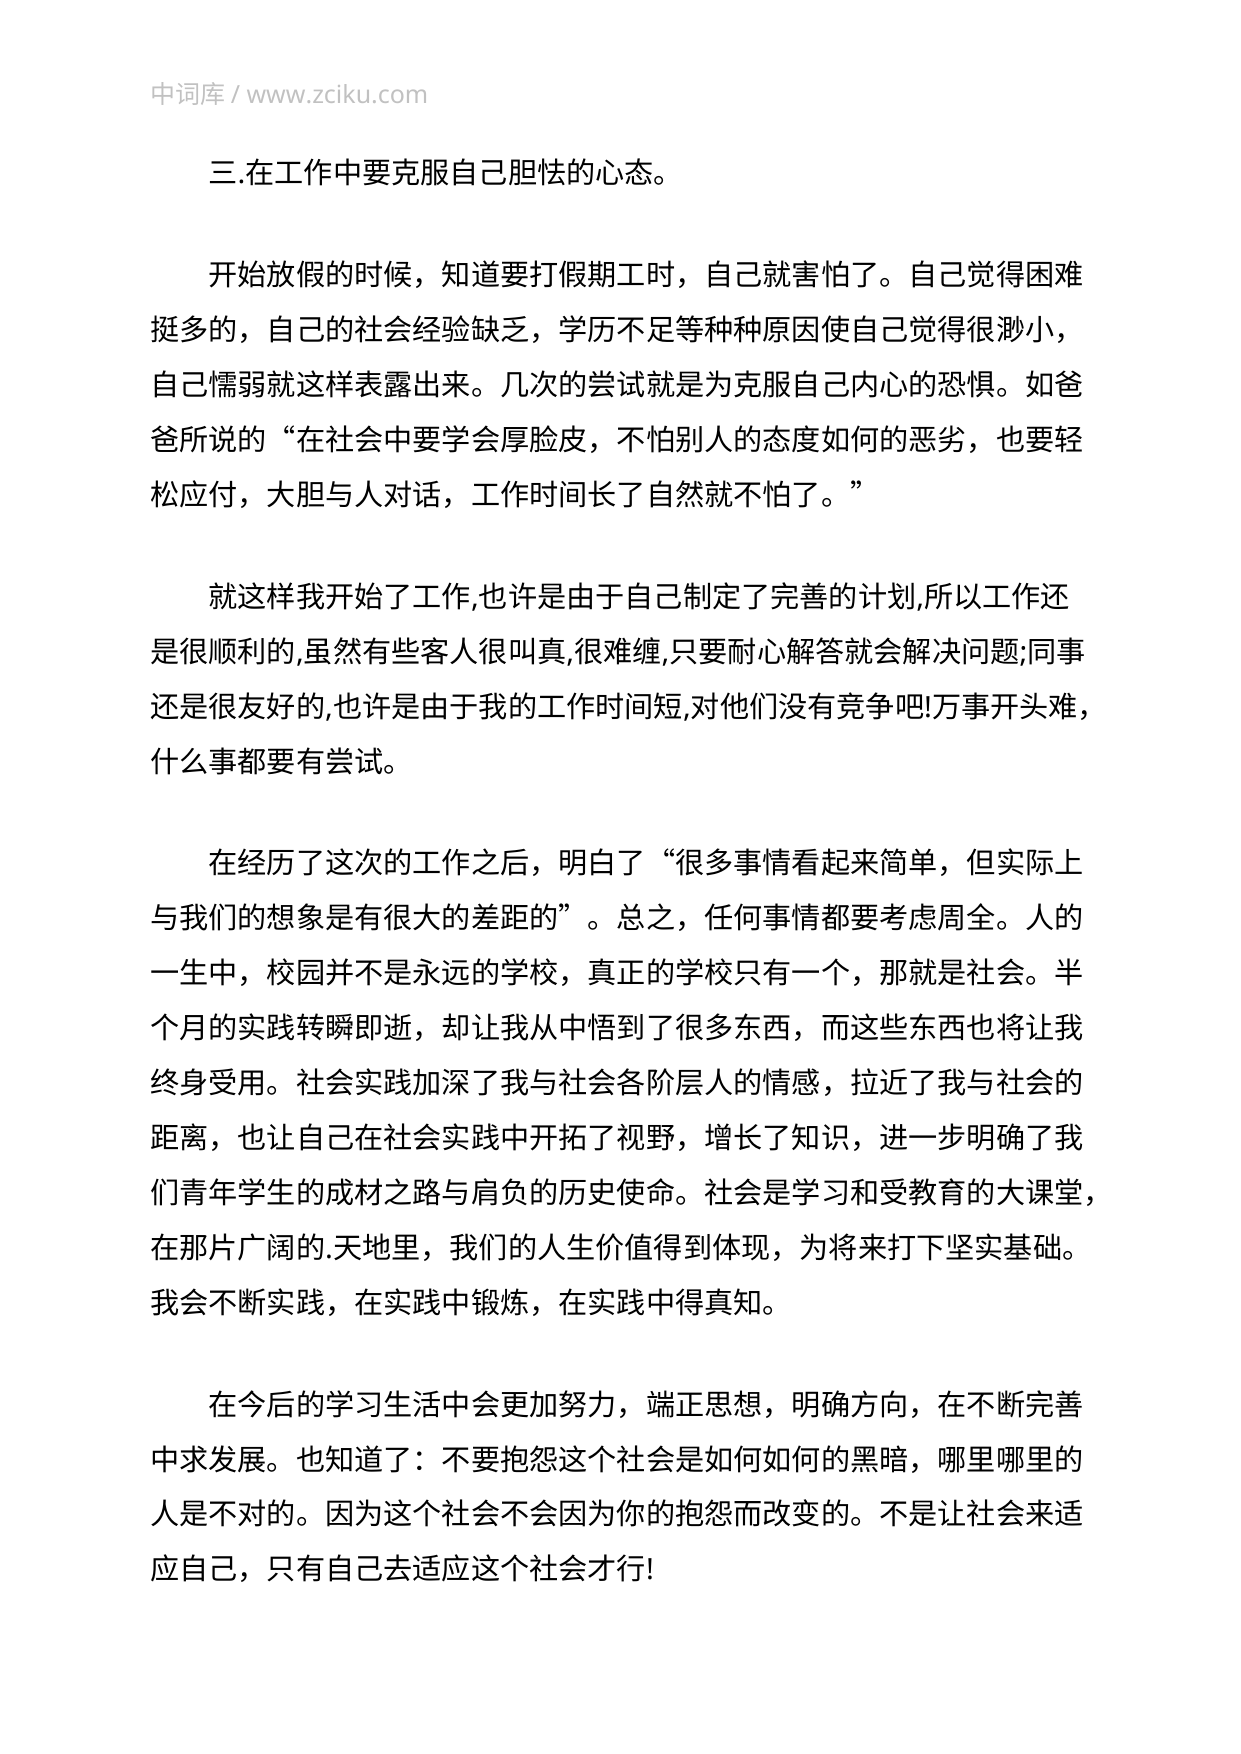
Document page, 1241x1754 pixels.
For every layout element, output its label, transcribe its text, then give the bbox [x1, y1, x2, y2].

text 开始放假的时候，知道要打假期工时，自己就害怕了。自己觉得困难挺多的，自己的社会经验缺乏，学历不足等种种原因使自己觉得很渺小，自己懦弱就这样表露出来。几次的尝试就是为克服自己内心的恐惧。如爸爸所说的“在社会中要学会厚脸皮，不怕别人的态度如何的恶劣，也要轻松应付，大胆与人对话，工作时间长了自然就不怕了。” [150, 252, 1090, 514]
text 就这样我开始了工作,也许是由于自己制定了完善的计划,所以工作还是很顺利的,虽然有些客人很叫真,很难缠,只要耐心解答就会解决问题;同事还是很友好的,也许是由于我的工作时间短,对他们没有竞争吧!万事开头难，什么事都要有尝试。 [150, 573, 1090, 781]
text 三.在工作中要克服自己胆怯的心态。 [150, 150, 1090, 192]
text 在经历了这次的工作之后，明白了“很多事情看起来简单，但实际上与我们的想象是有很大的差距的”。总之，任何事情都要考虑周全。人的一生中，校园并不是永远的学校，真正的学校只有一个，那就是社会。半个月的实践转瞬即逝，却让我从中悟到了很多东西，而这些东西也将让我终身受用。社会实践加深了我与社会各阶层人的情感，拉近了我与社会的距离，也让自己在社会实践中开拓了视野，增长了知识，进一步明确了我们青年学生的成材之路与肩负的历史使命。社会是学习和受教育的大课堂，在那片广阔的.天地里，我们的人生价值得到体现，为将来打下坚实基础。我会不断实践，在实践中锻炼，在实践中得真知。 [150, 840, 1090, 1322]
text 在今后的学习生活中会更加努力，端正思想，明确方向，在不断完善中求发展。也知道了：不要抱怨这个社会是如何如何的黑暗，哪里哪里的人是不对的。因为这个社会不会因为你的抱怨而改变的。不是让社会来适应自己，只有自己去适应这个社会才行! [150, 1381, 1090, 1588]
